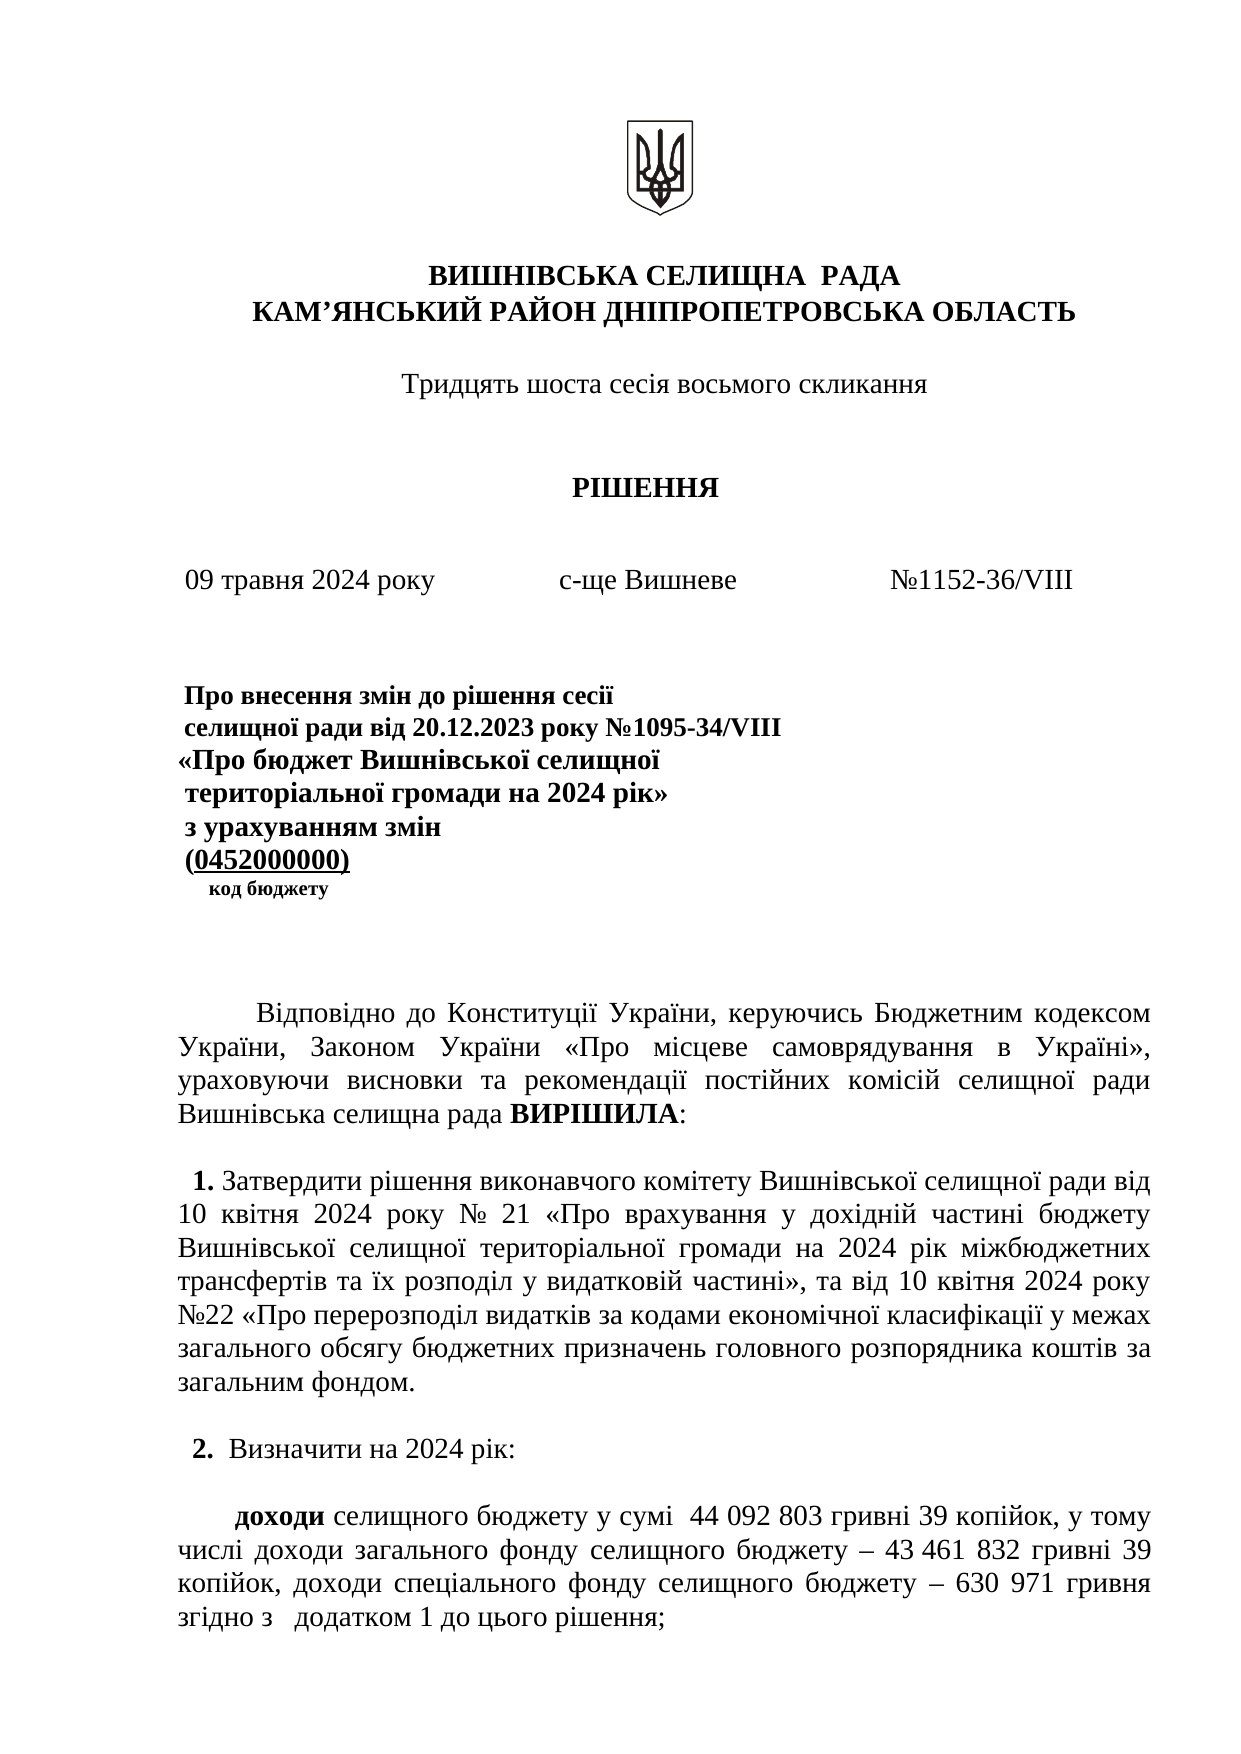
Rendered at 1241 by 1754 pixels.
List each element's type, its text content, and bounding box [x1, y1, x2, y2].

text територіальної громади на 2024 рік» [133, 775, 1152, 809]
text «Про бюджет Вишнівської селищної [133, 742, 1152, 775]
text код бюджету [177, 876, 1152, 900]
text 2. Визначити на 2024 рік: [177, 1431, 1152, 1465]
text ВИШНІВСЬКА СЕЛИЩНА РАДА [177, 258, 1152, 292]
text селищної ради від 20.12.2023 року №1095-34/VIII [133, 711, 1152, 742]
text РІШЕННЯ [251, 470, 1152, 503]
text (0452000000) [177, 842, 1152, 876]
text 1. Затвердити рішення виконавчого комітету Вишнівської селищної ради від 10 квітня 2024 року № 21 «Про врахування у дохідній частині бюджету Вишнівської селищної територіальної громади на 2024 рік міжбюджетних трансфертів та їх розподіл у видатковій частині», та від 10 квітня 2024 року №22 «Про перерозподіл видатків за кодами економічної класифікації у межах загального обсягу бюджетних призначень головного розпорядника коштів за загальним фондом. [177, 1163, 1152, 1398]
text КАМ’ЯНСЬКИЙ РАЙОН ДНІПРОПЕТРОВСЬКА ОБЛАСТЬ [177, 294, 1152, 328]
text Про внесення змін до рішення сесії [133, 679, 1152, 711]
text доходи селищного бюджету у сумі 44 092 803 гривні 39 копійок, у тому числі доходи загального фонду селищного бюджету – 43 461 832 гривні 39 копійок, доходи спеціального фонду селищного бюджету – 630 971 гривня згідно з додатком 1 до цього рішення; [177, 1498, 1152, 1632]
text з урахуванням змін [133, 809, 1152, 842]
text 09 травня 2024 року с-ще Вишневе №1152-36/VIІІ [177, 562, 1152, 596]
text Тридцять шоста сесія восьмого скликання [177, 367, 1152, 400]
text Відповідно до Конституції України, керуючись Бюджетним кодексом України, Законом України «Про місцеве самоврядування в Україні», ураховуючи висновки та рекомендації постійних комісій селищної ради Вишнівська селищна рада ВИРІШИЛА: [177, 995, 1152, 1129]
